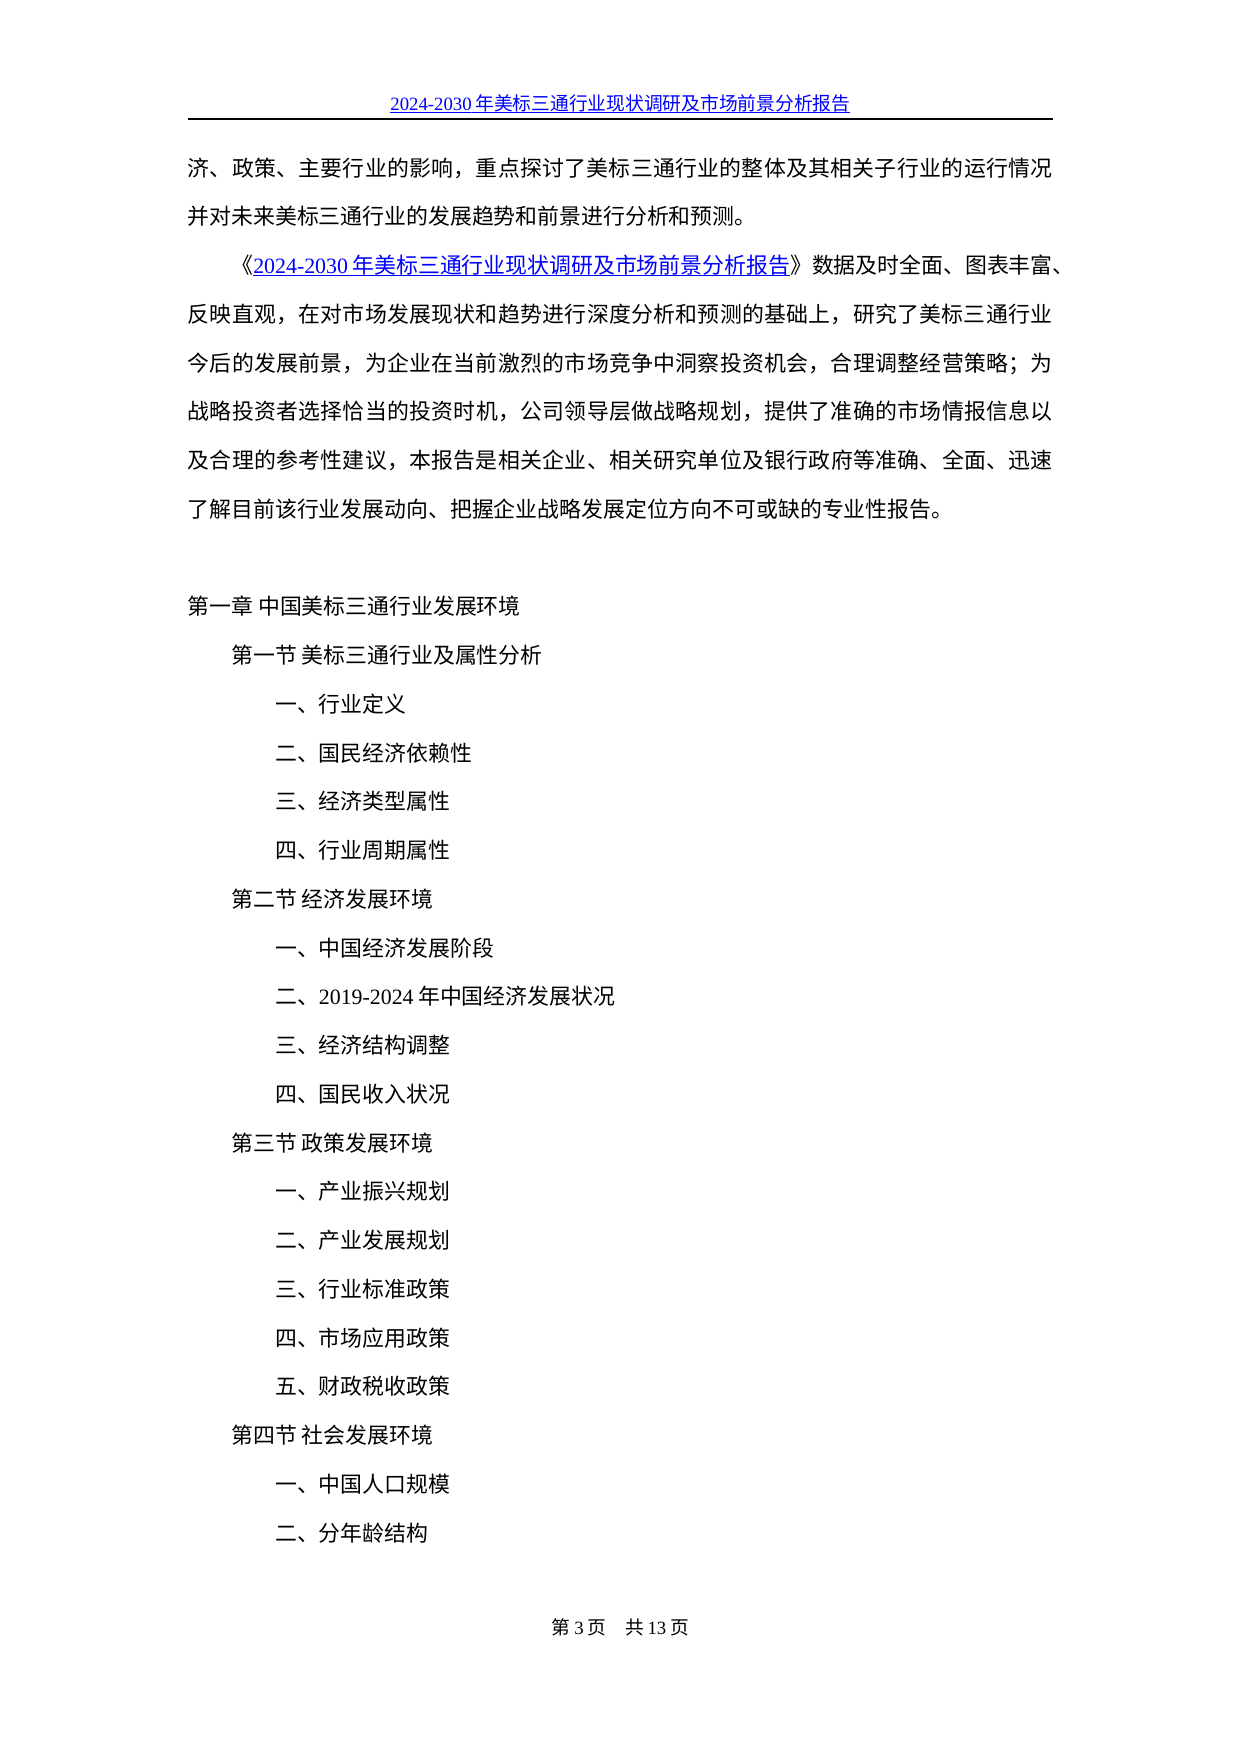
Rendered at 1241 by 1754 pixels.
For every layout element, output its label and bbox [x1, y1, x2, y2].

text [187, 150, 1053, 1548]
